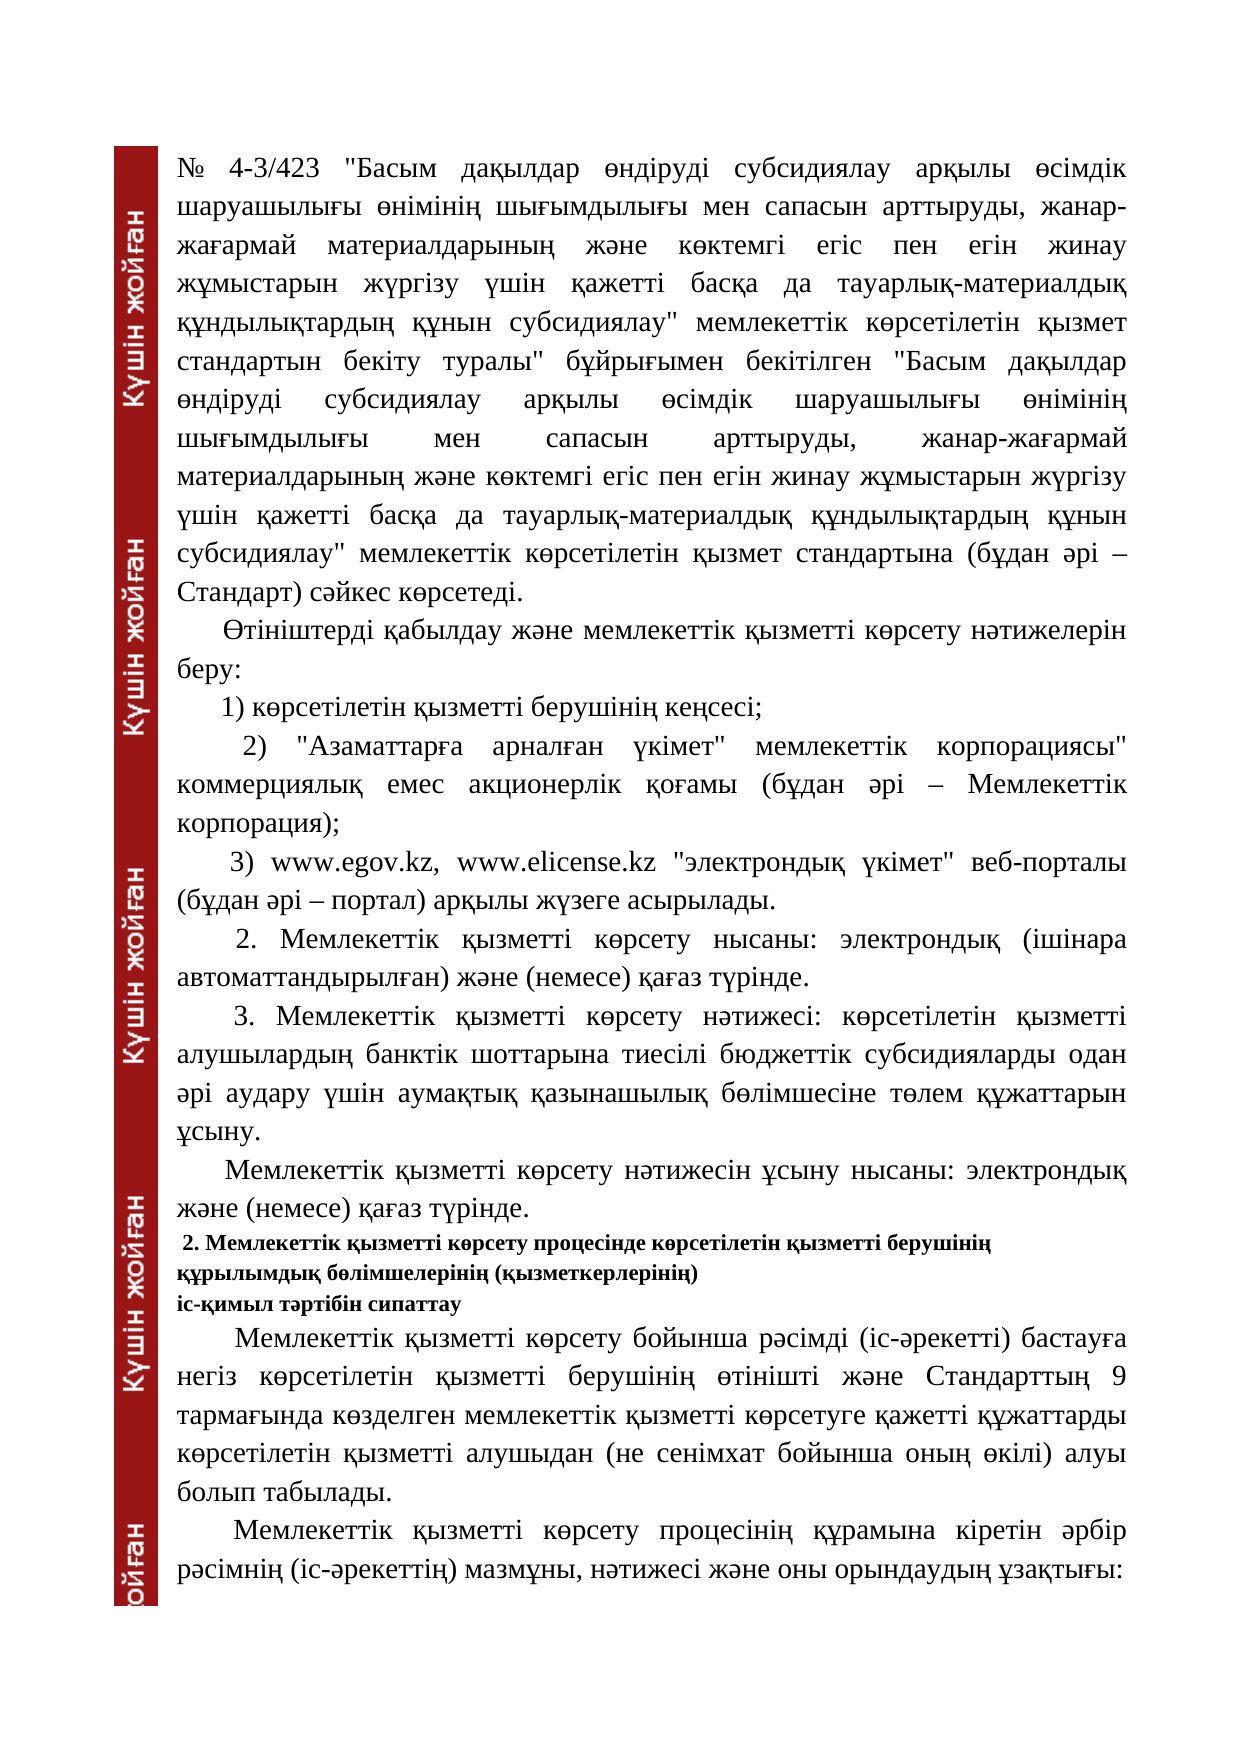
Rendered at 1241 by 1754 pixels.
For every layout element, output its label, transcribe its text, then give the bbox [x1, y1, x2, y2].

text Мемлекеттік қызметті көрсету нәтижесін ұсыну нысаны: электрондық және (немесе) қағаз түрінде. [112, 1152, 1128, 1224]
picture [114, 1584, 158, 1606]
text 1) көрсетілетін қызметті берушінің кеңсесі; [112, 689, 1128, 723]
picture [114, 839, 158, 844]
text Мемлекеттiк қызметті көрсету бойынша рәсімді (іс-әрекетті) бастауға негіз көрсетілетін қызметті берушінің өтінішті және Стандарттың 9 тармағында көзделген мемлекеттік қызметті көрсетуге қажетті құжаттарды көрсетілетін қызметті алушыдан (не сенімхат бойынша оның өкілі) алуы болып табылады. [112, 1320, 1128, 1507]
text 3. Мемлекеттік қызметті көрсету нәтижесі: көрсетілетін қызметті алушылардың банктік шоттарына тиесілі бюджеттік субсидияларды одан әрі аудару үшін аумақтық қазынашылық бөлімшесіне төлем құжаттарын ұсыну. [112, 998, 1128, 1147]
text 2. Мемлекеттік қызметті көрсету нысаны: электрондық (ішінара автоматтандырылған) және (немесе) қағаз түрінде. [112, 921, 1128, 993]
picture [114, 993, 158, 998]
picture [114, 607, 158, 612]
text Мемлекеттік қызметті көрсету процесінің құрамына кіретін әрбір рәсімнің (іс-әрекеттің) мазмұны, нәтижесі және оны орындаудың ұзақтығы: [112, 1512, 1128, 1584]
picture [114, 1316, 158, 1320]
picture [114, 1224, 158, 1229]
picture [114, 684, 158, 689]
picture [114, 1507, 158, 1512]
text Өтініштерді қабылдау және мемлекеттiк қызметті көрсету нәтижелерін беру: [112, 612, 1128, 684]
text 3) www.egov.kz, www.elicense.kz "электрондық үкімет" веб-порталы (бұдан әрі – портал) арқылы жүзеге асырылады. [112, 844, 1128, 916]
picture [114, 723, 158, 728]
text 2. Мемлекеттік қызметті көрсету процесінде көрсетілетін қызметті берушінің құрылымдық бөлімшелерінің (қызметкерлерінің) іс-қимыл тәртібін сипаттау [112, 1229, 1128, 1316]
picture [114, 916, 158, 921]
text 2) "Азаматтарға арналған үкімет" мемлекеттік корпорациясы" коммерциялық емес акционерлік қоғамы (бұдан әрі – Мемлекеттік корпорация); [112, 728, 1128, 839]
picture [114, 1147, 158, 1152]
picture [114, 146, 158, 150]
